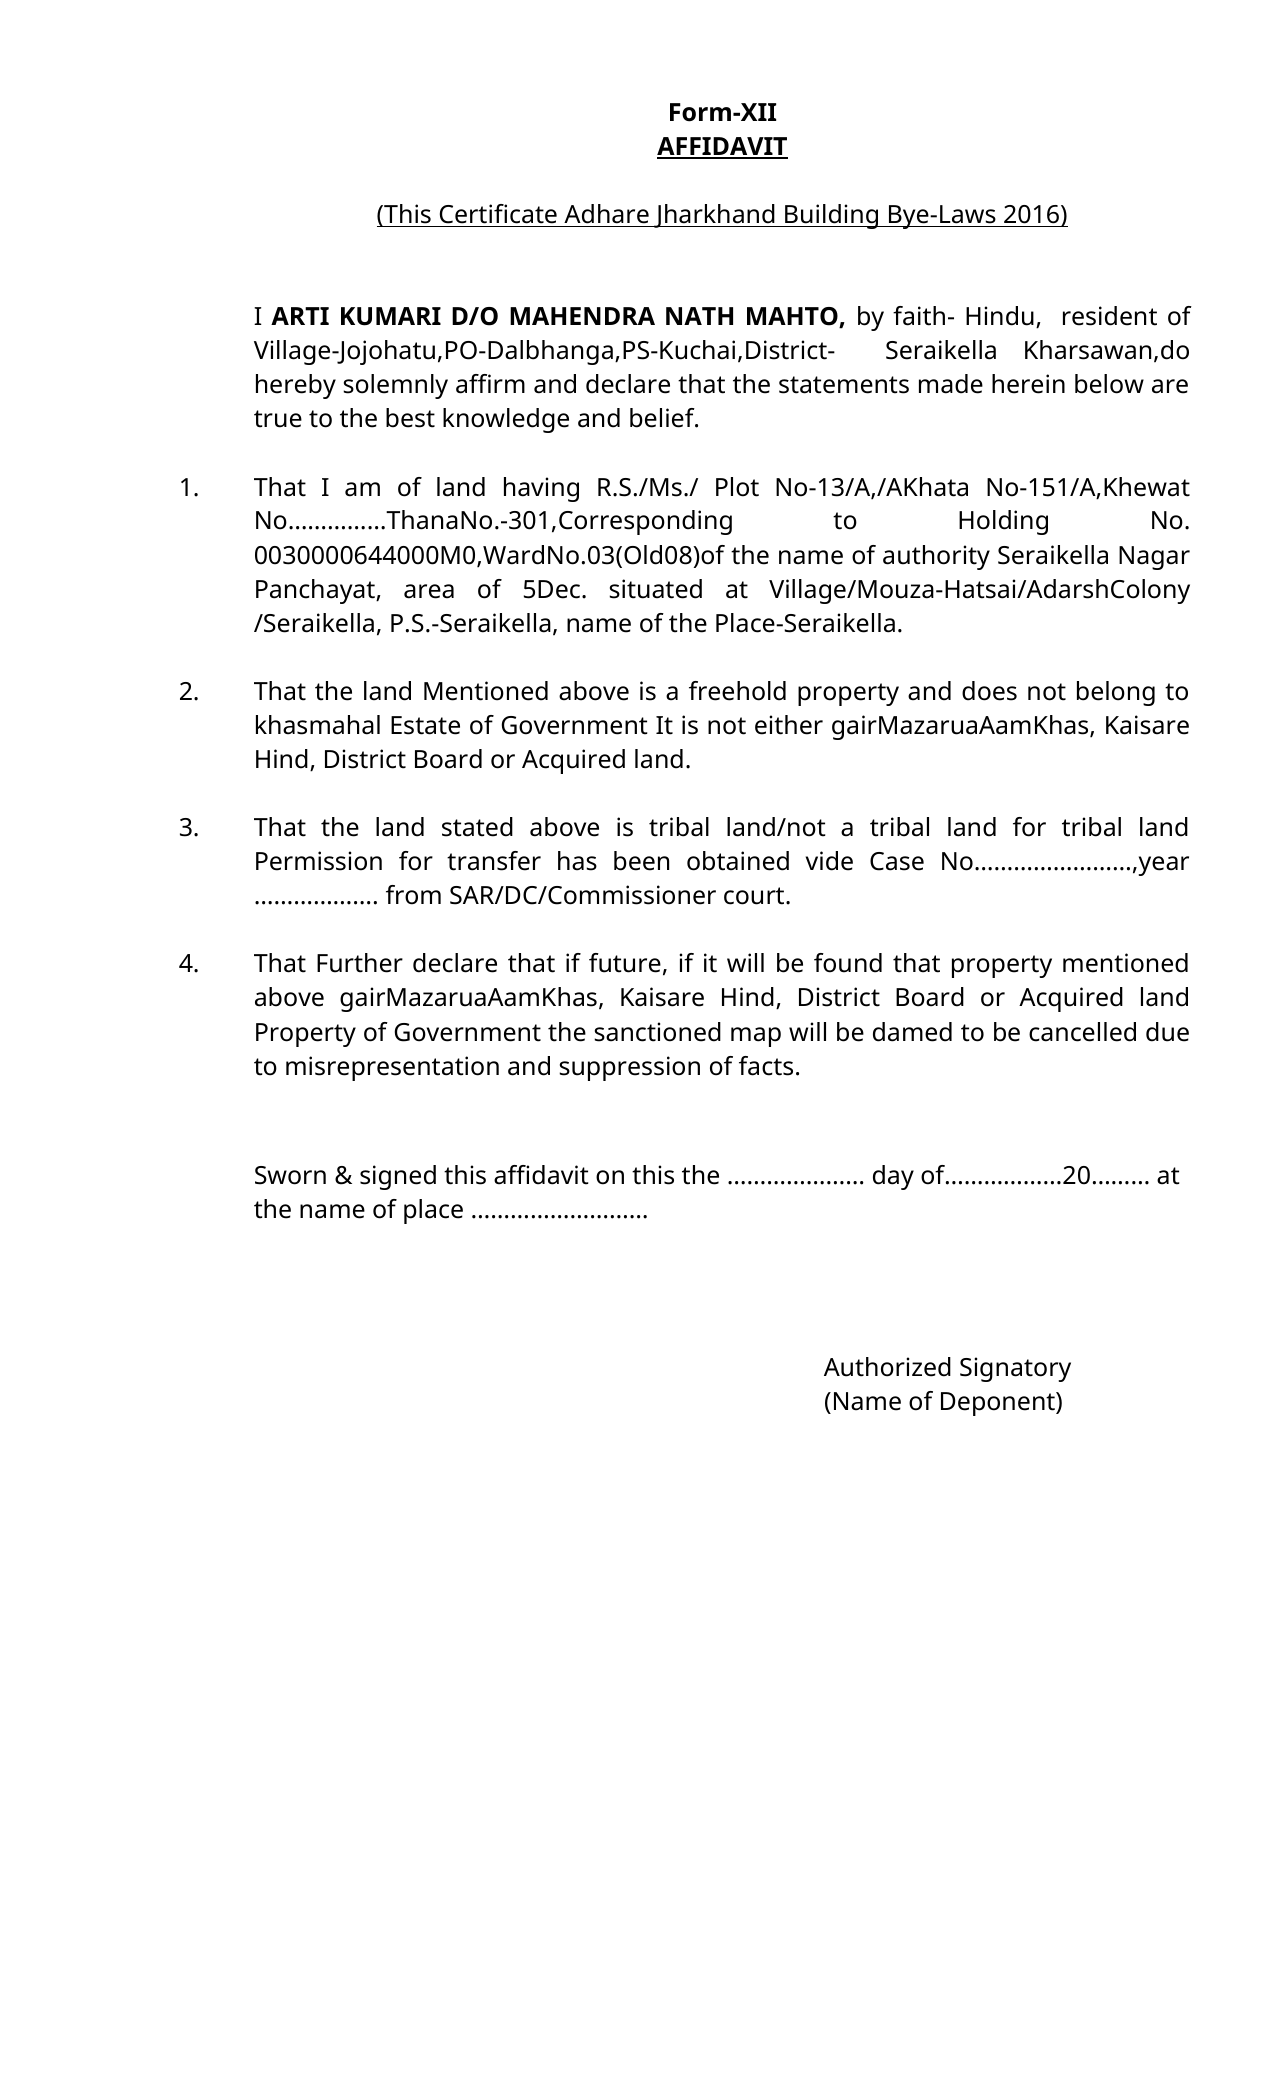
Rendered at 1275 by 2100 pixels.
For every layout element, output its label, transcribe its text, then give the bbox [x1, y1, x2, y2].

text 3. That the land stated above is tribal land/not a tribal land for tribal land Permission for transfer has been obtained vide Case No……………………,year ………………. from SAR/DC/Commissioner court. [178, 810, 1191, 912]
text 1. That I am of land having R.S./Ms./ Plot No-13/A,/AKhata No-151/A,Khewat No……………ThanaNo.-301,Corresponding to Holding No. 0030000644000M0,WardNo.03(Old08)of the name of authority Seraikella Nagar Panchayat, area of 5Dec. situated at Village/Mouza-Hatsai/AdarshColony /Seraikella, P.S.-Seraikella, name of the Place-Seraikella. [178, 469, 1191, 639]
text (This Certificate Adhare Jharkhand Building Bye-Laws 2016) [253, 197, 1191, 231]
text AFFIDAVIT [253, 128, 1191, 163]
text (Name of Deponent) [253, 1383, 1191, 1417]
text Sworn & signed this affidavit on this the ………………… day of………………20……… at the name of place ……………………… [253, 1158, 1191, 1226]
text I ARTI KUMARI D/O MAHENDRA NATH MAHTO, by faith- Hindu, resident of Village-Jojohatu,PO-Dalbhanga,PS-Kuchai,District- Seraikella Kharsawan,do hereby solemnly affirm and declare that the statements made herein below are true to the best knowledge and belief. [253, 299, 1191, 435]
text Form-XII [160, 94, 1191, 128]
text 2. That the land Mentioned above is a freehold property and does not belong to khasmahal Estate of Government It is not either gairMazaruaAamKhas, Kaisare Hind, District Board or Acquired land. [178, 673, 1191, 776]
text 4. That Further declare that if future, if it will be found that property mentioned above gairMazaruaAamKhas, Kaisare Hind, District Board or Acquired land Property of Government the sanctioned map will be damed to be cancelled due to misrepresentation and suppression of facts. [178, 946, 1191, 1082]
text Authorized Signatory [253, 1349, 1191, 1383]
